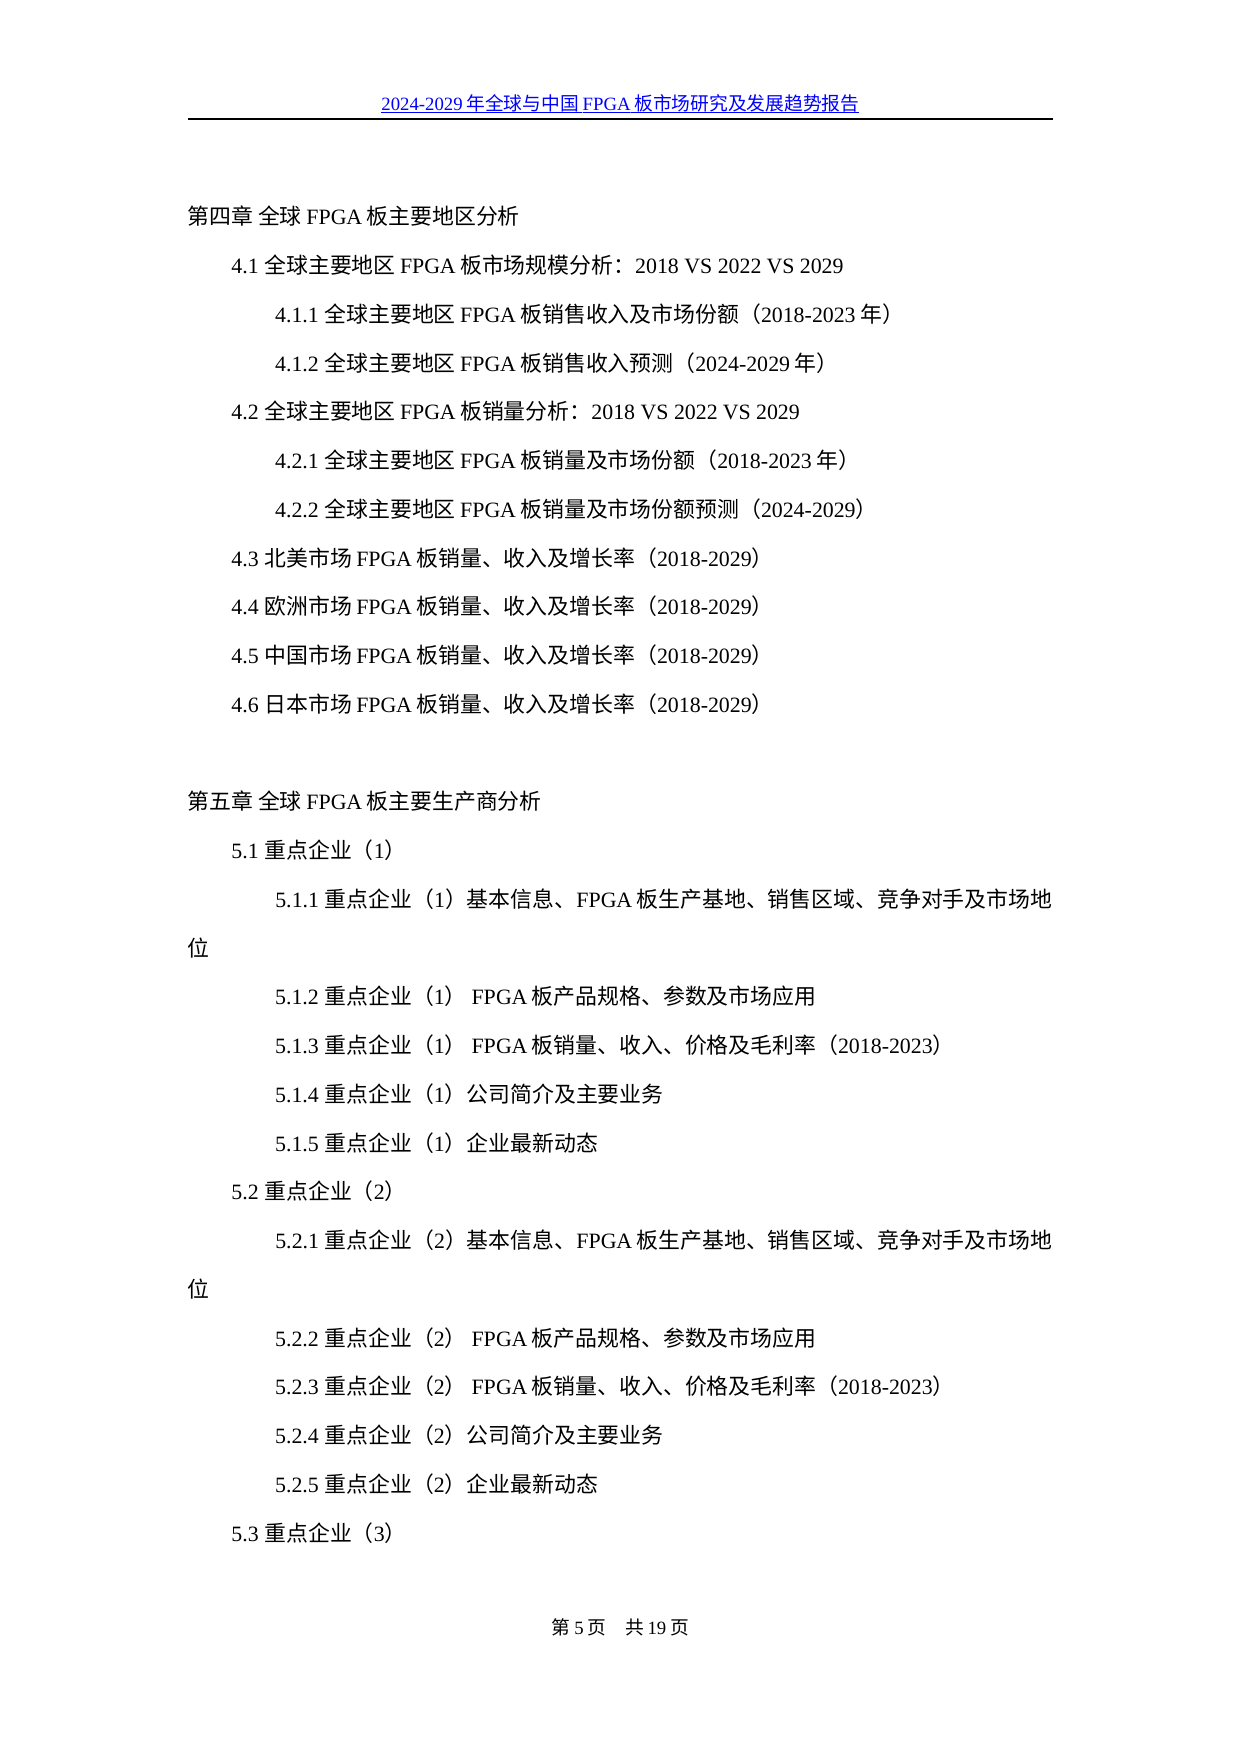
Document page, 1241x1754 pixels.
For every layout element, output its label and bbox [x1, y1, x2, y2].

text [187, 150, 1053, 1548]
